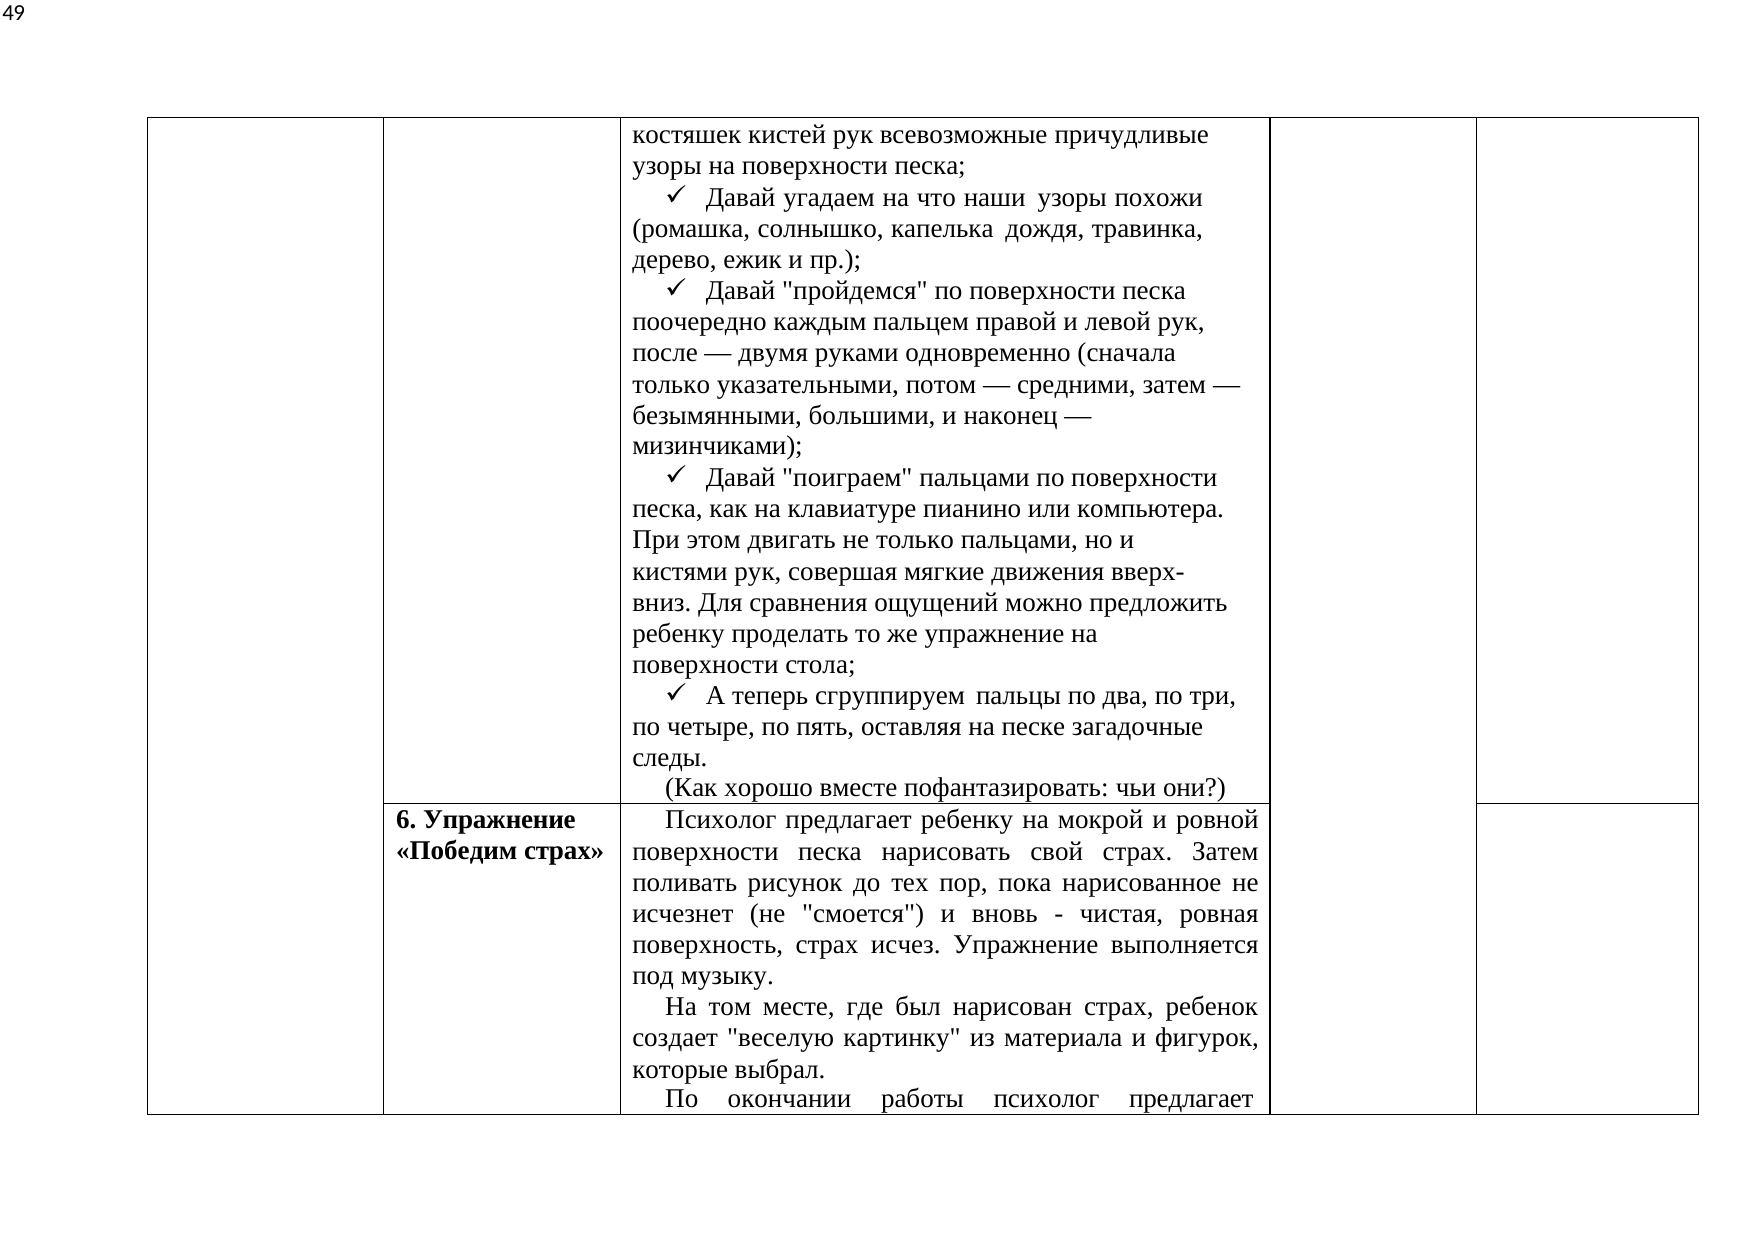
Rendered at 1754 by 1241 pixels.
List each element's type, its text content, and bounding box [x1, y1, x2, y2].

table_header [148, 118, 383, 1114]
table_cell Психолог предлагает ребенку на мокрой и ровной поверхности песка нарисовать свой страх. Затем поливать рисунок до тех пор, пока нарисованное не исчезнет (не "смоется") и вновь - чистая, ровная поверхность, страх исчез. Упражнение выполняется под музыку. На том месте, где был нарисован страх, ребенок создает "веселую картинку" из материала и фигурок, которые выбрал. По окончании работы психолог предлагает [621, 804, 1269, 1114]
table_header [1477, 118, 1698, 802]
table_header [1271, 118, 1476, 1114]
table_header [384, 118, 620, 802]
table_cell 6. Упражнение «Победим страх» [384, 804, 620, 1114]
table_cell [1477, 804, 1698, 1114]
table_header костяшек кистей рук всевозможные причудливые узоры на поверхности песка; Давай угадаем на что наши узоры похожи (ромашка, солнышко, капелька дождя, травинка, дерево, ежик и пр.); Давай "пройдемся" по поверхности песка поочередно каждым пальцем правой и левой рук, после — двумя руками одновременно (сначала только указательными, потом — средними, затем — безымянными, большими, и наконец — мизинчиками); Давай "поиграем" пальцами по поверхности песка, как на клавиатуре пианино или компьютера. При этом двигать не только пальцами, но и кистями рук, совершая мягкие движения вверх-вниз. Для сравнения ощущений можно предложить ребенку проделать то же упражнение на поверхности стола; А теперь сгруппируем пальцы по два, по три, по четыре, по пять, оставляя на песке загадочные следы. (Как хорошо вместе пофантазировать: чьи они?) [621, 118, 1269, 802]
